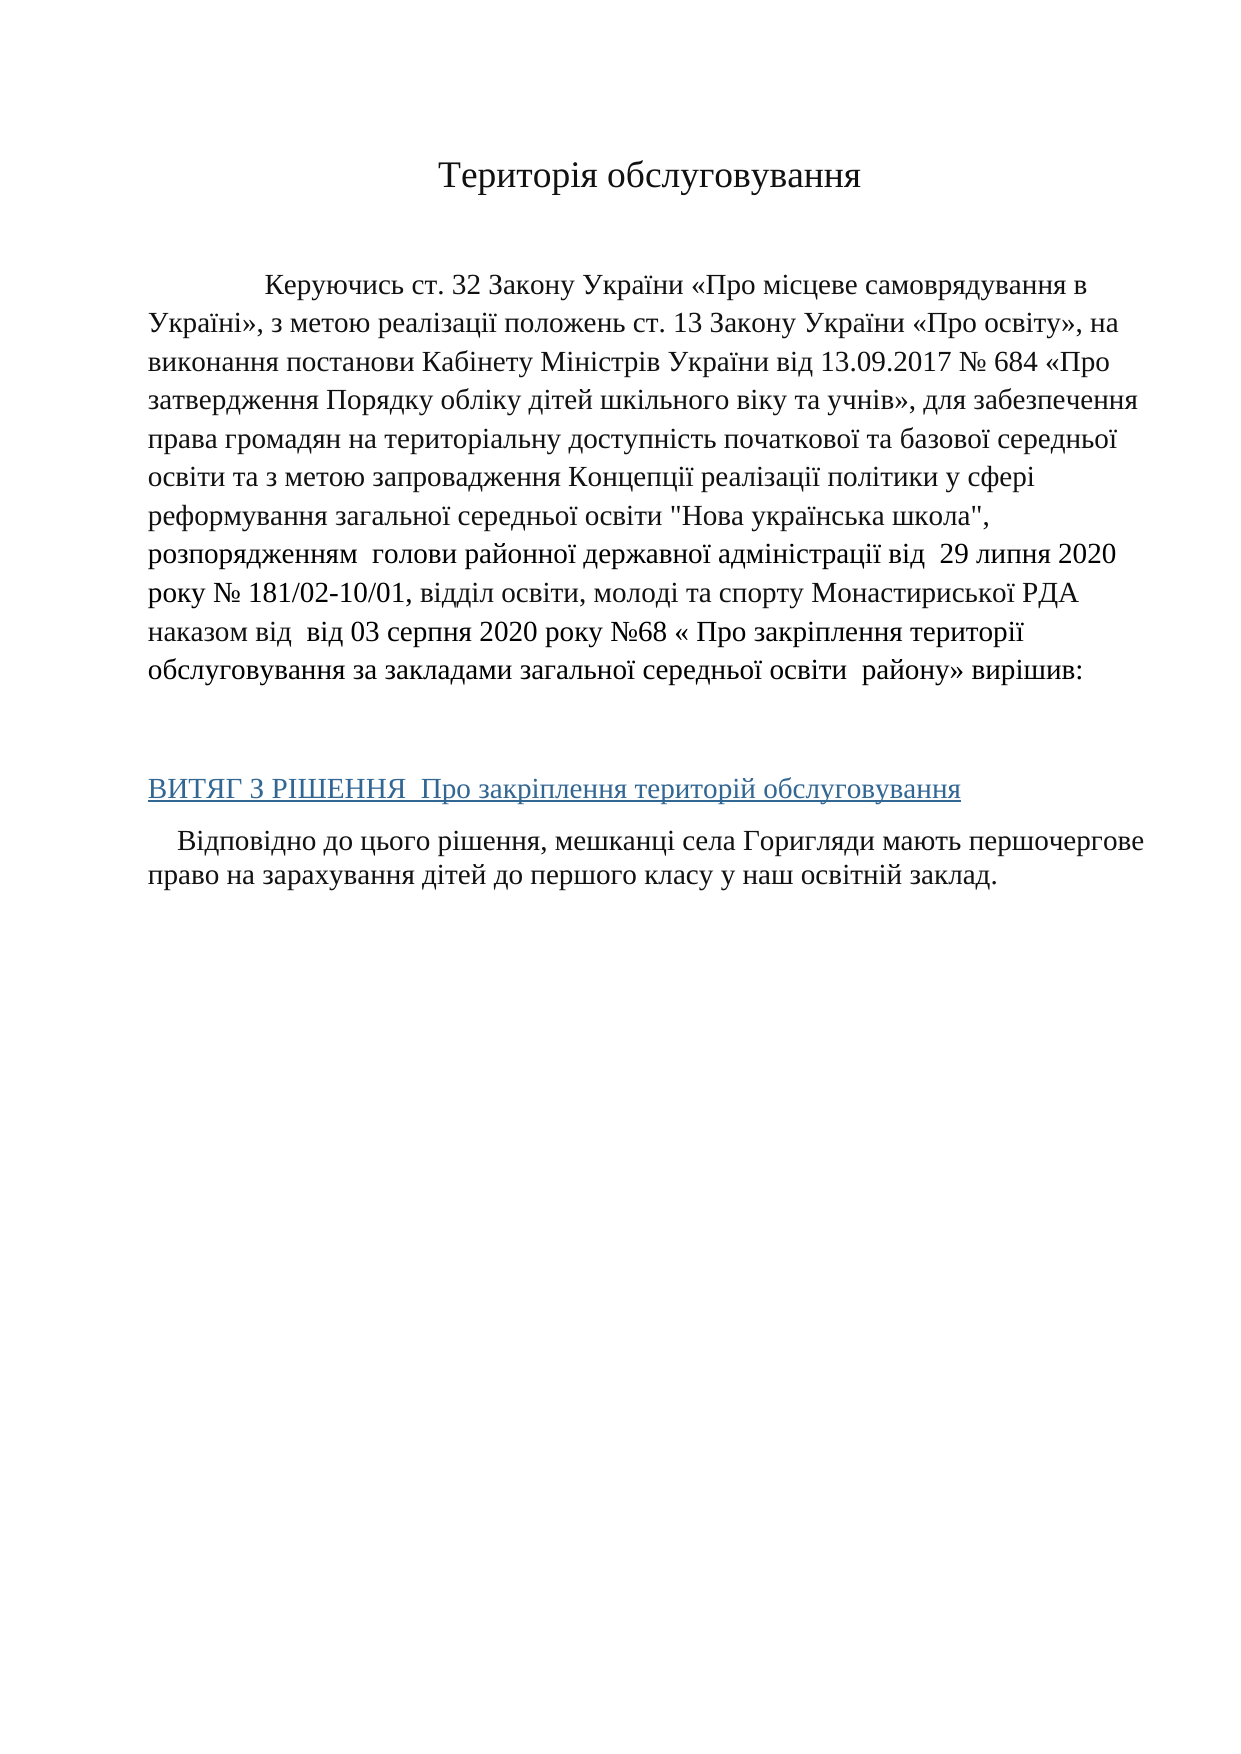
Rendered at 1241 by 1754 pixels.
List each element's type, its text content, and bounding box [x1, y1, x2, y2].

text Територія обслуговування [148, 153, 1152, 196]
text ВИТЯГ З РІШЕННЯ_Про закріплення територій обслуговування [148, 771, 1152, 804]
text Відповідно до цього рішення, мешканці села Горигляди мають першочергове право на зарахування дітей до першого класу у наш освітній заклад. [148, 823, 1152, 890]
text Керуючись ст. 32 Закону України «Про місцеве самоврядування в Україні», з метою реалізації положень ст. 13 Закону України «Про освіту», на виконання постанови Кабінету Міністрів України від 13.09.2017 № 684 «Про затвердження Порядку обліку дітей шкільного віку та учнів», для забезпечення права громадян на територіальну доступність початкової та базової середньої освіти та з метою запровадження Концепції реалізації політики у сфері реформування загальної середньої освіти "Нова українська школа", розпорядженням голови районної державної адміністрації від 29 липня 2020 року № 181/02-10/01, відділ освіти, молоді та спорту Монастириської РДА наказом від від 03 серпня 2020 року №68 « Про закріплення території обслуговування за закладами загальної середньої освіти району» вирішив: [148, 267, 1152, 686]
